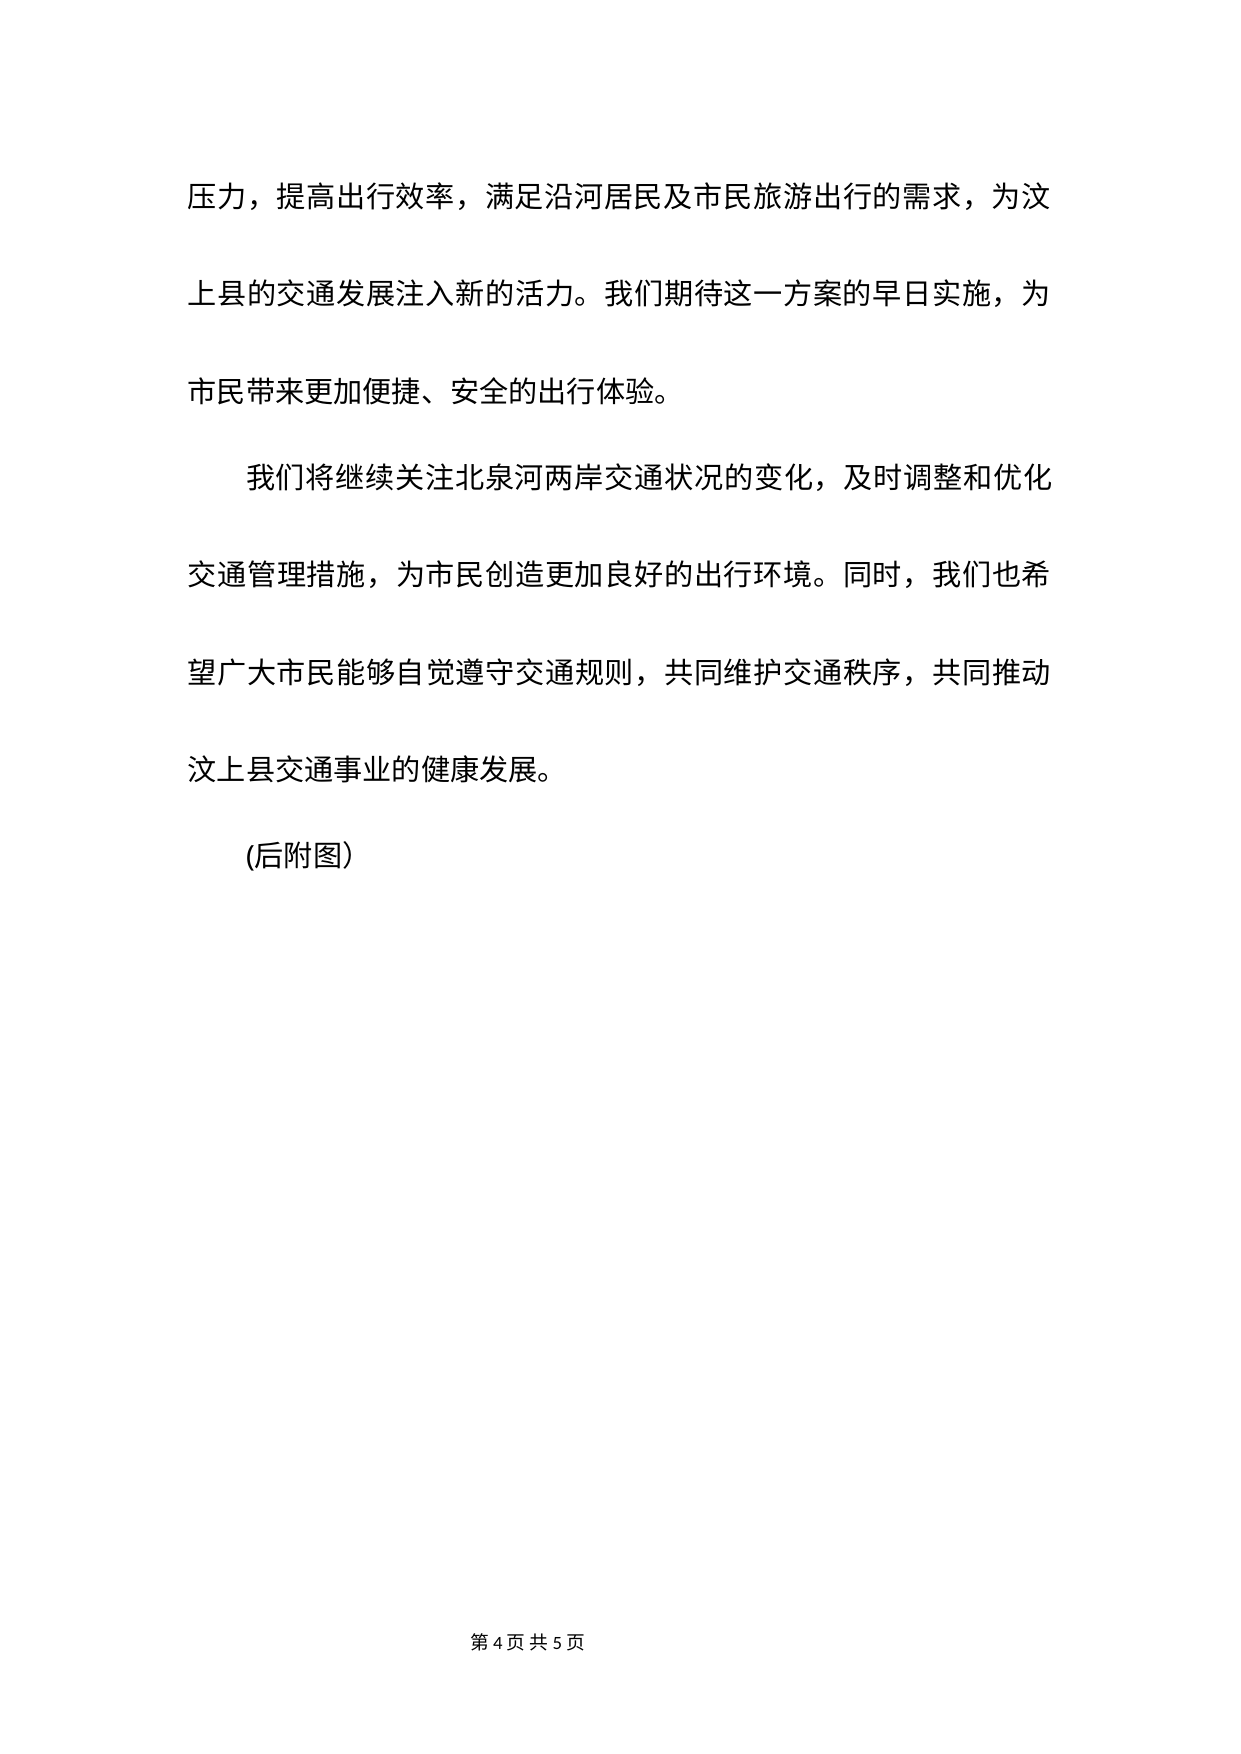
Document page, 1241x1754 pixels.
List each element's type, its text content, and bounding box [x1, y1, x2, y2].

text 我们将继续关注北泉河两岸交通状况的变化，及时调整和优化交通管理措施，为市民创造更加良好的出行环境。同时，我们也希望广大市民能够自觉遵守交通规则，共同维护交通秩序，共同推动汶上县交通事业的健康发展。 [187, 443, 1053, 801]
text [187, 162, 1053, 422]
text (后附图） [187, 822, 1053, 887]
